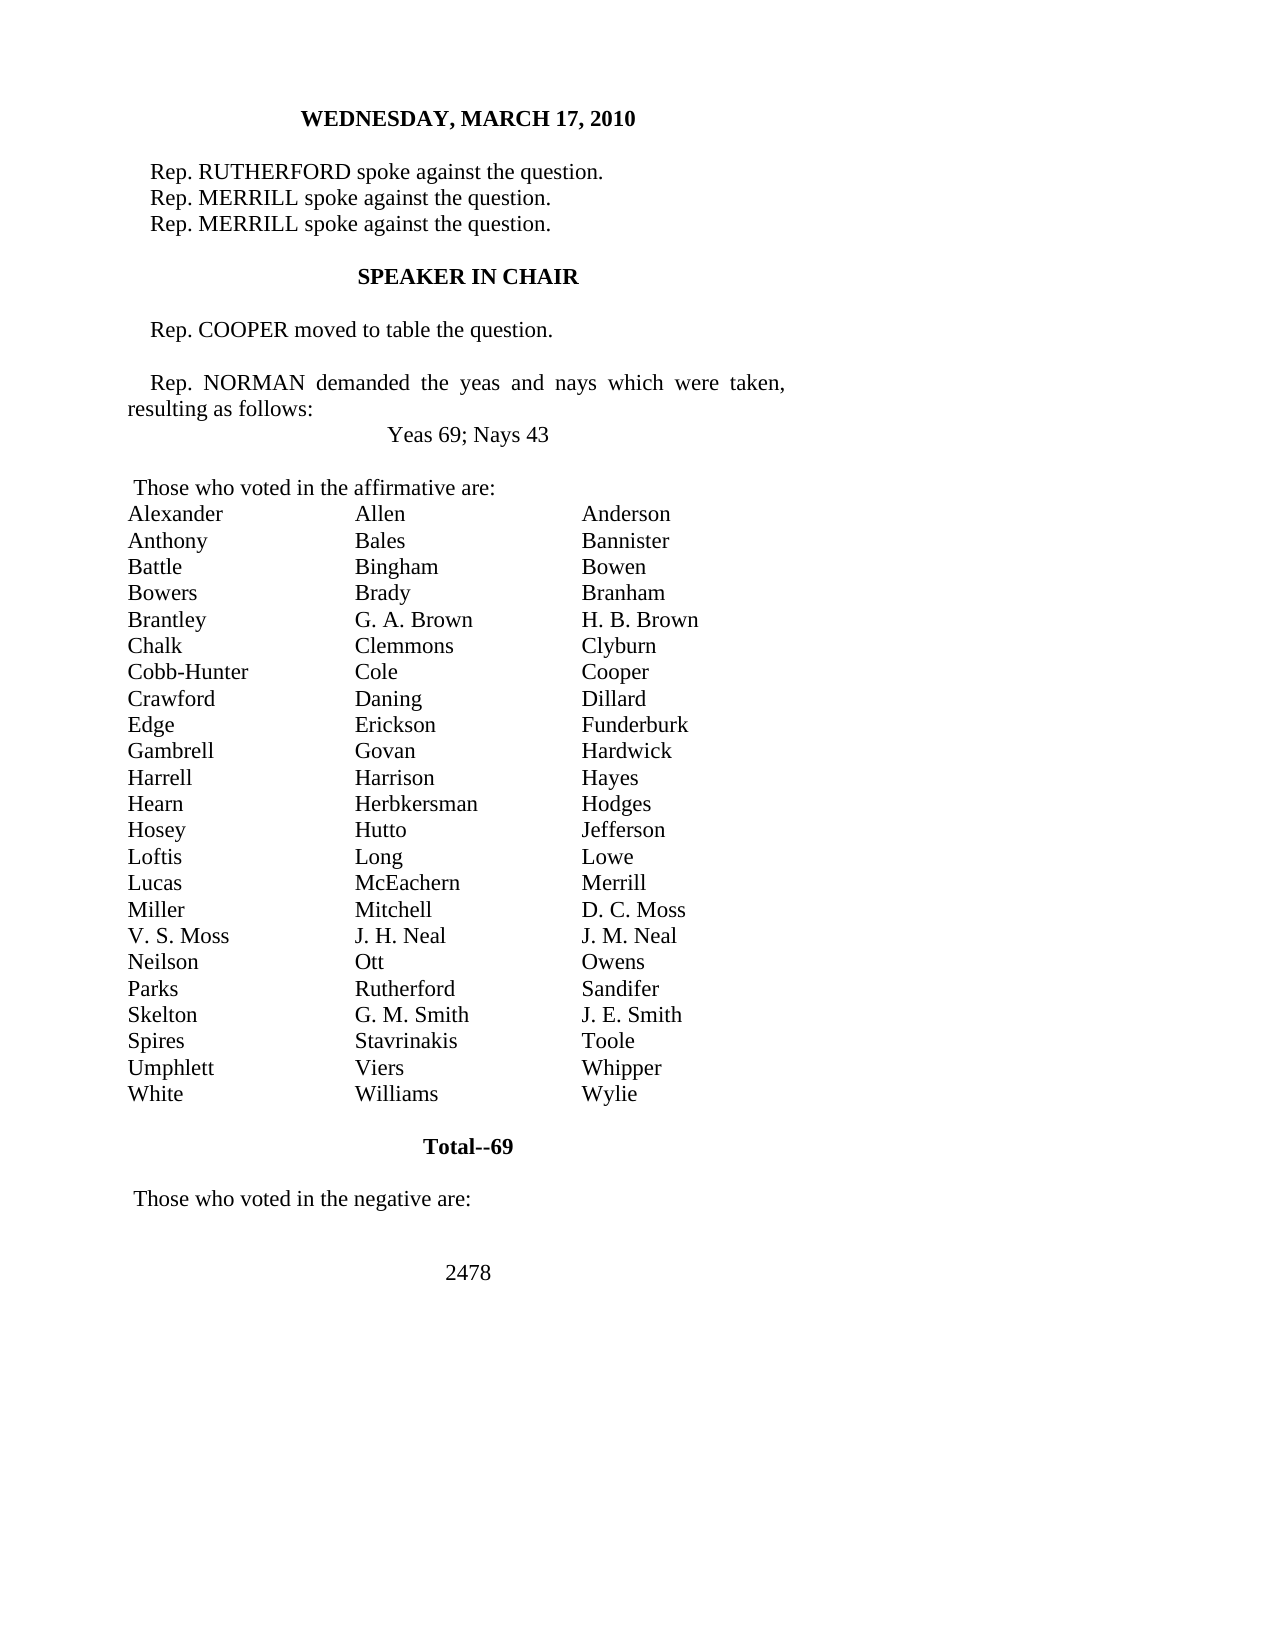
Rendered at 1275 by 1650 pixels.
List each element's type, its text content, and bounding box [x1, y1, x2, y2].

table_cell Brady [343, 579, 570, 606]
table_cell Branham [570, 579, 797, 606]
table_cell Herbkersman [343, 790, 570, 817]
table_cell H. B. Brown [570, 606, 797, 632]
table_cell Sandifer [570, 975, 797, 1001]
table_cell V. S. Moss [116, 922, 343, 948]
table_cell Ott [343, 948, 570, 975]
table_cell Brantley [116, 606, 343, 632]
table_cell Govan [343, 738, 570, 764]
table_cell Stavrinakis [343, 1028, 570, 1054]
table_cell Hayes [570, 764, 797, 790]
table_header Allen [343, 500, 570, 527]
table_cell Loftis [116, 843, 343, 869]
table_cell Merrill [570, 869, 797, 896]
table_cell Jefferson [570, 817, 797, 843]
text Total--69 [127, 1133, 786, 1159]
text Yeas 69; Nays 43 [127, 421, 786, 448]
table_cell Hardwick [570, 738, 797, 764]
table_header Anderson [570, 500, 797, 527]
table_cell G. A. Brown [343, 606, 570, 632]
table_cell Neilson [116, 948, 343, 975]
text SPEAKER IN CHAIR [127, 263, 786, 289]
table_cell Clyburn [570, 632, 797, 658]
table_cell Lucas [116, 869, 343, 896]
text Rep. COOPER moved to table the question. [127, 316, 786, 342]
table_cell Wylie [570, 1080, 797, 1106]
table_cell Owens [570, 948, 797, 975]
table_cell Lowe [570, 843, 797, 869]
table_cell Viers [343, 1054, 570, 1080]
table_header Alexander [116, 500, 343, 527]
table_cell Bannister [570, 527, 797, 553]
table_cell Daning [343, 685, 570, 711]
table_cell Rutherford [343, 975, 570, 1001]
table_cell Harrison [343, 764, 570, 790]
table_cell Bowen [570, 553, 797, 579]
table_cell Bingham [343, 553, 570, 579]
text Those who voted in the affirmative are: [127, 474, 786, 500]
table_cell Cooper [570, 659, 797, 685]
table_cell Hutto [343, 817, 570, 843]
table_cell Toole [570, 1028, 797, 1054]
table_cell Cobb-Hunter [116, 659, 343, 685]
table_cell Hearn [116, 790, 343, 817]
table_cell Edge [116, 711, 343, 737]
table_cell Erickson [343, 711, 570, 737]
table_cell White [116, 1080, 343, 1106]
table_cell D. C. Moss [570, 896, 797, 922]
table_cell Bowers [116, 579, 343, 606]
table_cell Hosey [116, 817, 343, 843]
table_cell Anthony [116, 527, 343, 553]
text Rep. MERRILL spoke against the question. [127, 210, 786, 237]
text Rep. RUTHERFORD spoke against the question. [127, 158, 786, 184]
table_cell Clemmons [343, 632, 570, 658]
text Rep. NORMAN demanded the yeas and nays which were taken, resulting as follows: [127, 368, 786, 421]
table_cell Hodges [570, 790, 797, 817]
table_cell Spires [116, 1028, 343, 1054]
text Rep. MERRILL spoke against the question. [127, 184, 786, 210]
table_cell Umphlett [116, 1054, 343, 1080]
table_cell J. M. Neal [570, 922, 797, 948]
table_cell Bales [343, 527, 570, 553]
table_cell Miller [116, 896, 343, 922]
table_cell G. M. Smith [343, 1001, 570, 1027]
table_cell Skelton [116, 1001, 343, 1027]
table_cell Parks [116, 975, 343, 1001]
table_cell Mitchell [343, 896, 570, 922]
table_cell Funderburk [570, 711, 797, 737]
table_cell J. E. Smith [570, 1001, 797, 1027]
text Those who voted in the negative are: [127, 1186, 786, 1212]
table_cell Whipper [570, 1054, 797, 1080]
table_cell J. H. Neal [343, 922, 570, 948]
table_cell Long [343, 843, 570, 869]
table_cell Harrell [116, 764, 343, 790]
table_cell Dillard [570, 685, 797, 711]
table_cell McEachern [343, 869, 570, 896]
table_cell Williams [343, 1080, 570, 1106]
table_cell Gambrell [116, 738, 343, 764]
table_cell Battle [116, 553, 343, 579]
table_cell Cole [343, 659, 570, 685]
table_cell Crawford [116, 685, 343, 711]
table_cell Chalk [116, 632, 343, 658]
